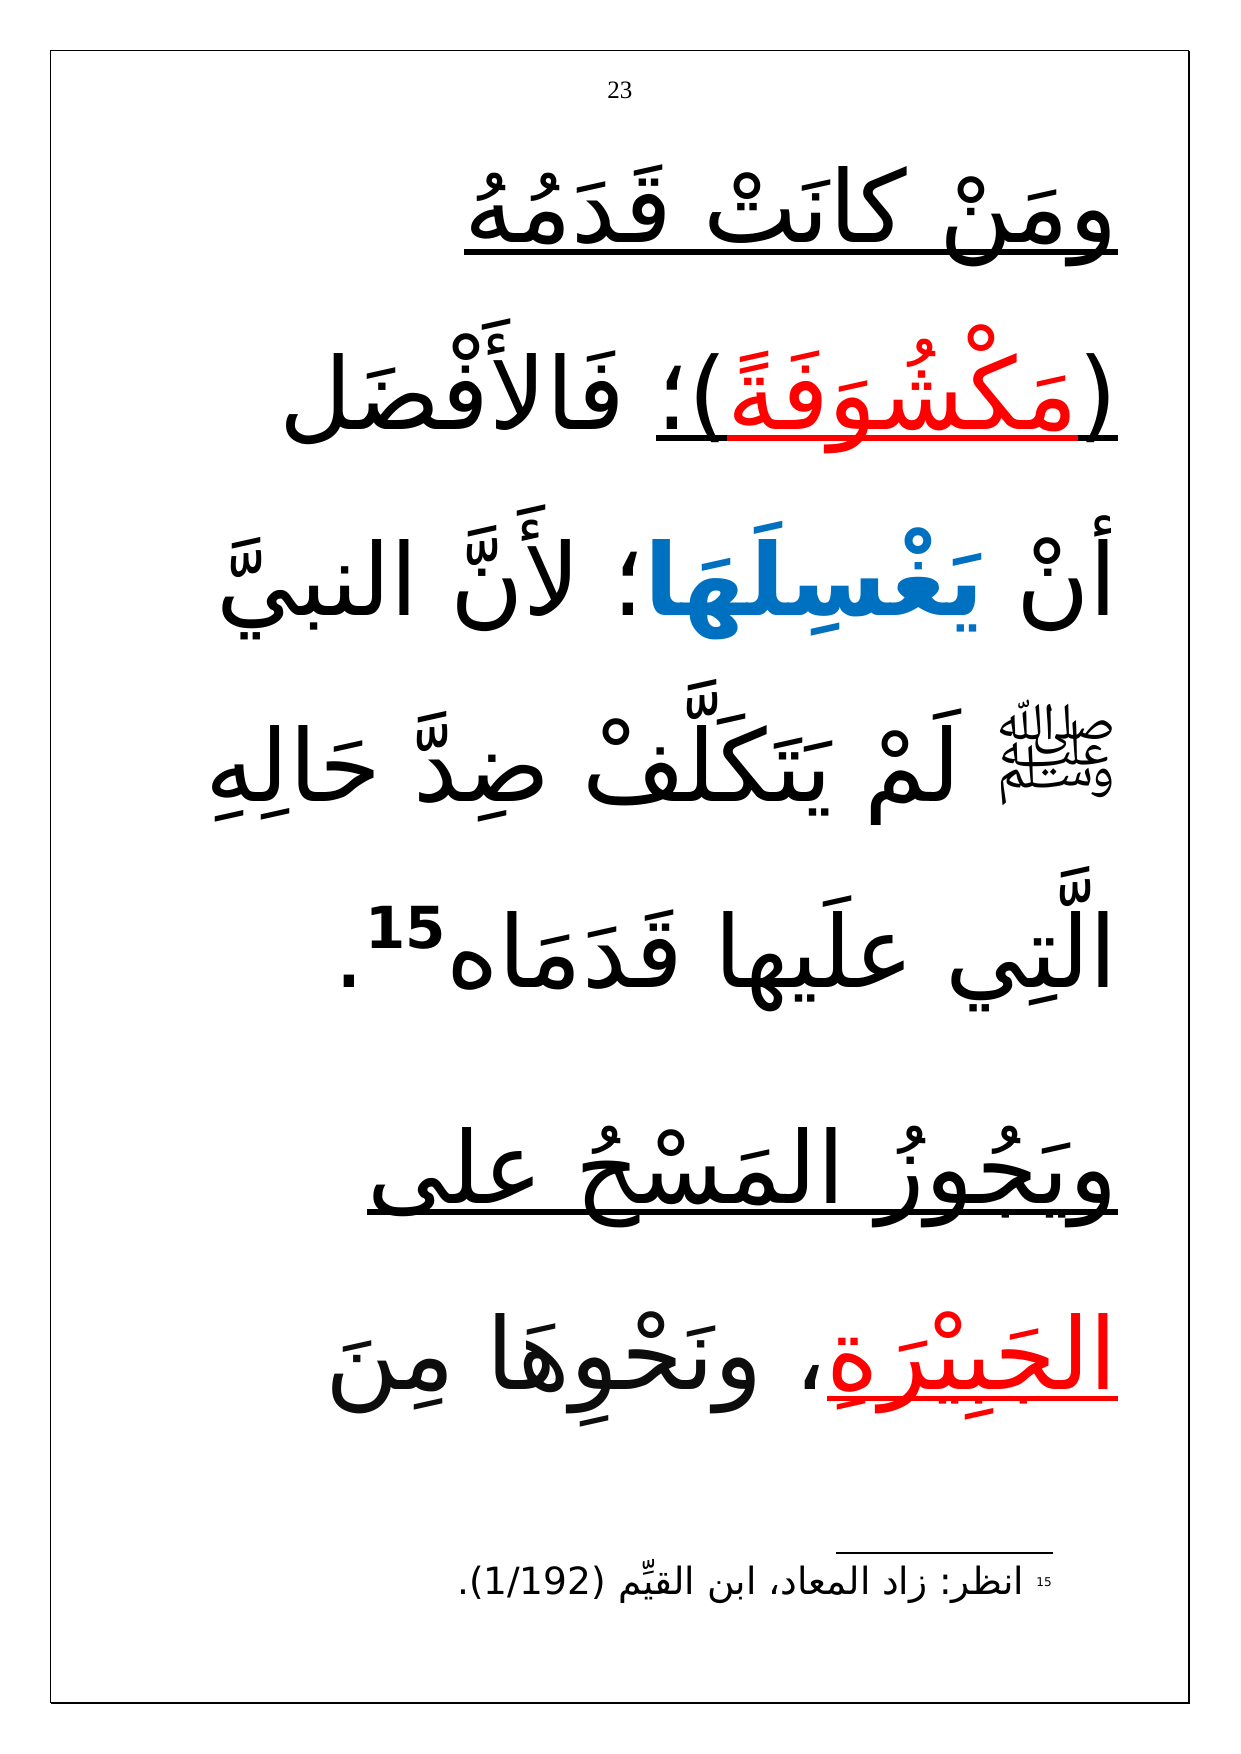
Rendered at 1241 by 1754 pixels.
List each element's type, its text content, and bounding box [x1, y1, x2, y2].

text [187, 1110, 1117, 1413]
text ومَنْ كانَتْ قَدَمُهُ (مَكْشُوَفَةً)؛ فَالأَفْضَل أنْ يَغْسِلَهَا؛ لأَنَّ النبيَّ ﷺ لَمْ يَتَكَلَّفْ ضِدَّ حَالِهِ الَّتِي علَيها قَدَمَاه. [187, 150, 1117, 1011]
